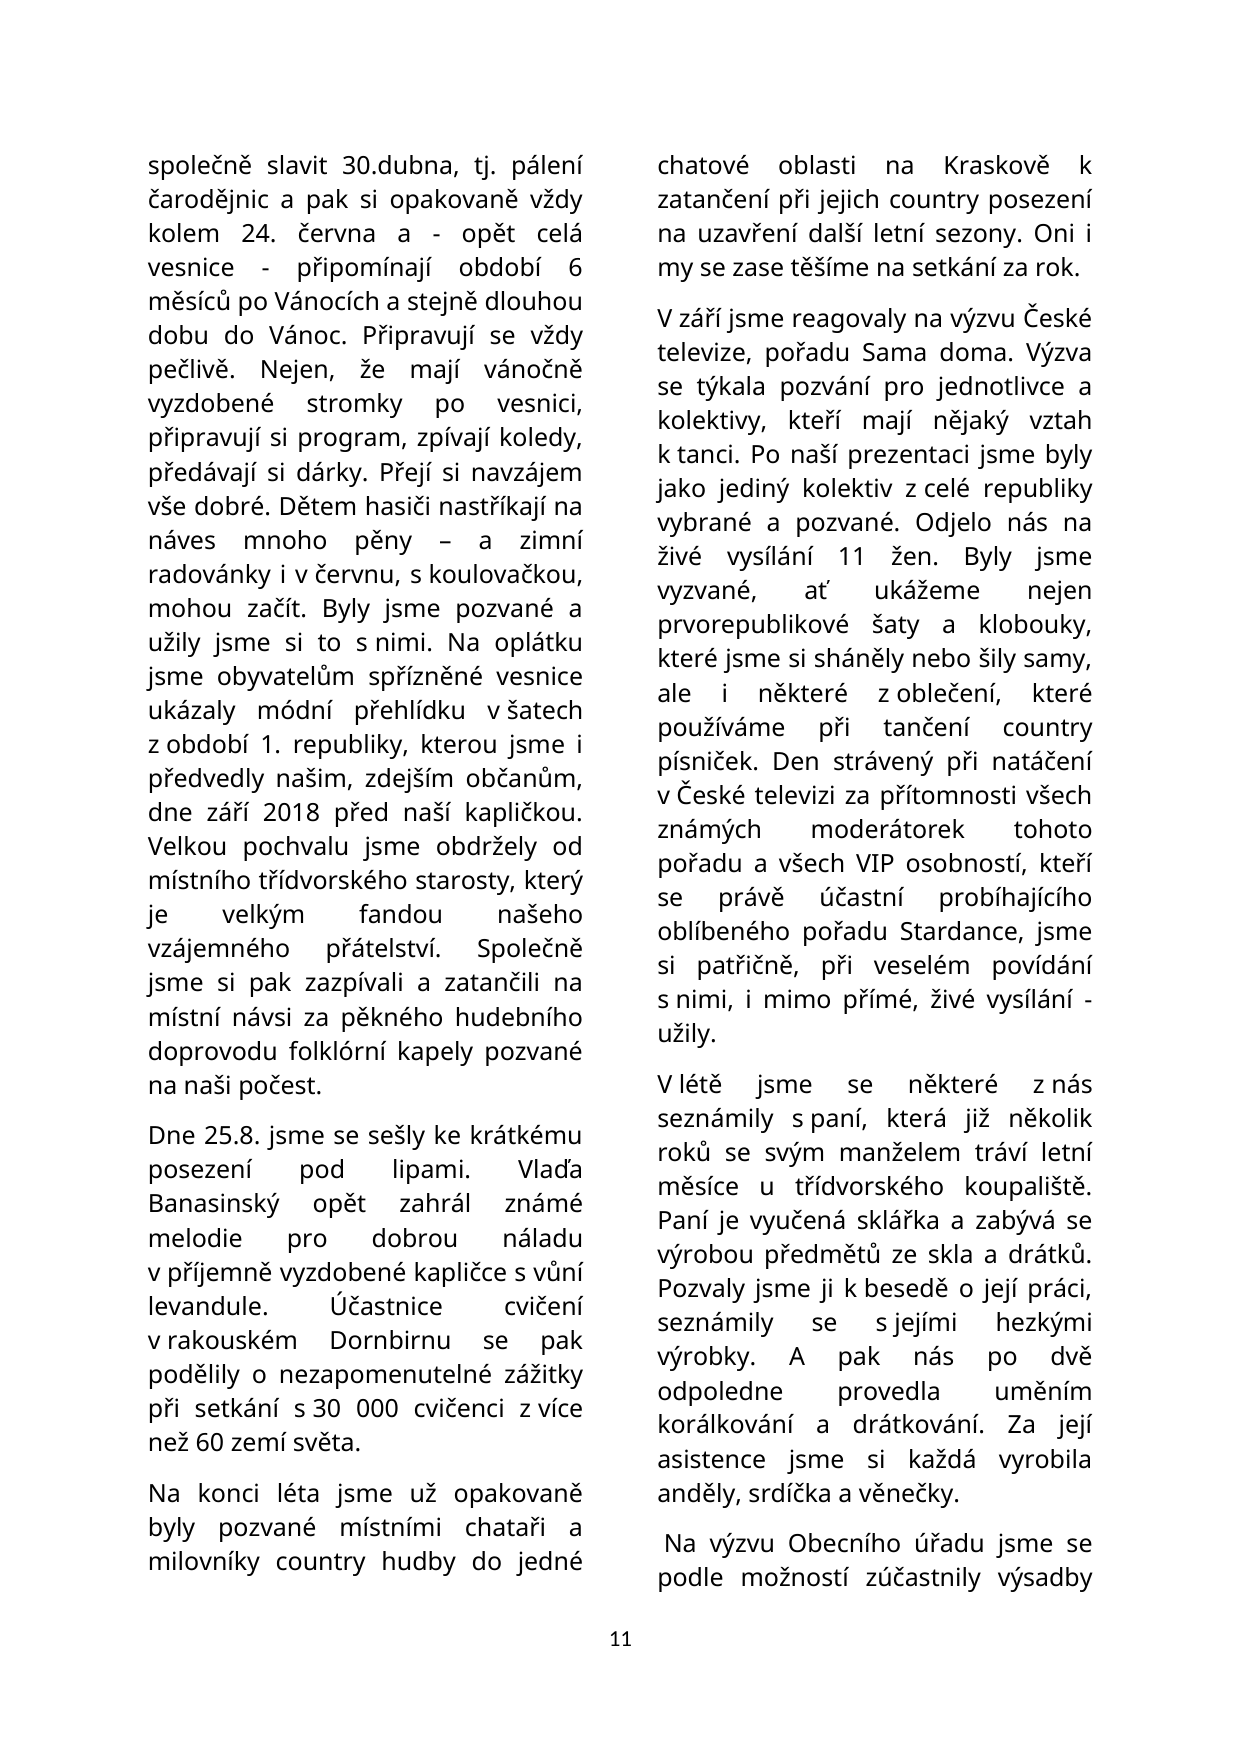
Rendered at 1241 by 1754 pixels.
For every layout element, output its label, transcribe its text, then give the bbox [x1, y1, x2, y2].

text Na konci léta jsme už opakovaně byly pozvané místními chataři a milovníky country hudby do jedné chatové oblasti na Kraskově k zatančení při jejich country posezení na uzavření další letní sezony. Oni i my se zase těšíme na setkání za rok. [148, 1475, 583, 1577]
text V létě jsme se některé z nás seznámily s paní, která již několik roků se svým manželem tráví letní měsíce u třídvorského koupaliště. Paní je vyučená sklářka a zabývá se výrobou předmětů ze skla a drátků. Pozvaly jsme ji k besedě o její práci, seznámily se s jejími hezkými výrobky. A pak nás po dvě odpoledne provedla uměním korálkování a drátkování. Za její asistence jsme si každá vyrobila anděly, srdíčka a věnečky. [657, 1067, 1093, 1509]
text V září jsme reagovaly na výzvu České televize, pořadu Sama doma. Výzva se týkala pozvání pro jednotlivce a kolektivy, kteří mají nějaký vztah k tanci. Po naší prezentaci jsme byly jako jediný kolektiv z celé republiky vybrané a pozvané. Odjelo nás na živé vysílání 11 žen. Byly jsme vyzvané, ať ukážeme nejen prvorepublikové šaty a klobouky, které jsme si sháněly nebo šily samy, ale i některé z oblečení, které používáme při tančení country písniček. Den strávený při natáčení v České televizi za přítomnosti všech známých moderátorek tohoto pořadu a všech VIP osobností, kteří se právě účastní probíhajícího oblíbeného pořadu Stardance, jsme si patřičně, při veselém povídání s nimi, i mimo přímé, živé vysílání -užily. [657, 301, 1093, 1050]
text Dne 25.8. jsme se sešly ke krátkému posezení pod lipami. Vlaďa Banasinský opět zahrál známé melodie pro dobrou náladu v příjemně vyzdobené kapličce s vůní levandule. Účastnice cvičení v rakouském Dornbirnu se pak podělily o nezapomenutelné zážitky při setkání s 30 000 cvičenci z více než 60 zemí světa. [148, 1118, 583, 1459]
text Na konci léta jsme už opakovaně byly pozvané místními chataři a milovníky country hudby do jedné chatové oblasti na Kraskově k zatančení při jejich country posezení na uzavření další letní sezony. Oni i my se zase těšíme na setkání za rok. [657, 148, 1093, 284]
